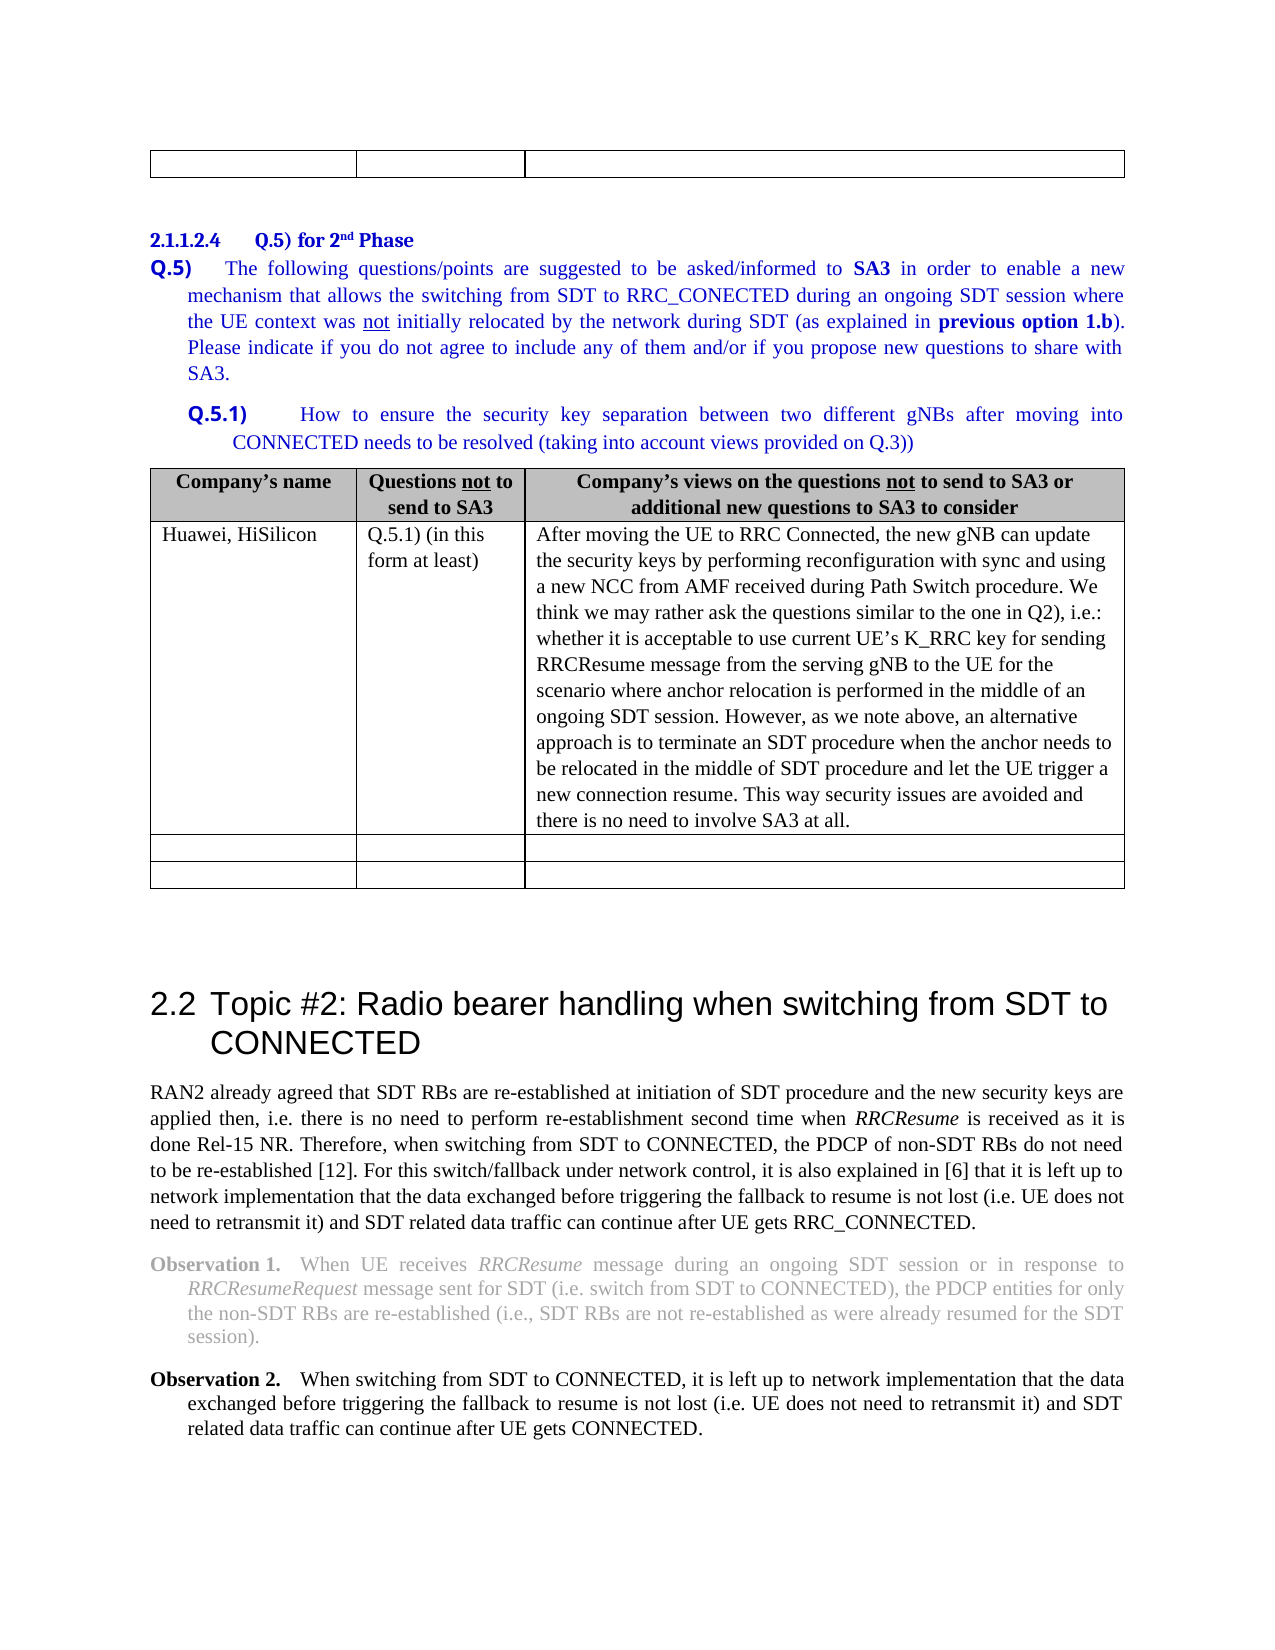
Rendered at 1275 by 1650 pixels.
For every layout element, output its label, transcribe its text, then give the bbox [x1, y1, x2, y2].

table_cell [151, 835, 356, 861]
subtitle Q.5) for 2nd Phase [150, 229, 1125, 253]
text When UE receives RRCResume message during an ongoing SDT session or in response to RRCResumeRequest message sent for SDT (i.e. switch from SDT to CONNECTED), the PDCP entities for only the non-SDT RBs are re-established (i.e., SDT RBs are not re-established as were already resumed for the SDT session). [150, 1252, 1125, 1348]
table_cell [357, 862, 524, 887]
table_cell [526, 862, 1124, 887]
table_header Questions not to send to SA3 [357, 469, 524, 521]
table_cell [357, 835, 524, 861]
text When switching from SDT to CONNECTED, it is left up to network implementation that the data exchanged before triggering the fallback to resume is not lost (i.e. UE does not need to retransmit it) and SDT related data traffic can continue after UE gets CONNECTED. [150, 1367, 1125, 1439]
table_header Company’s name [151, 469, 356, 521]
table_cell [151, 862, 356, 887]
subtitle Topic #2: Radio bearer handling when switching from SDT to CONNECTED [150, 984, 1125, 1061]
table_cell [526, 151, 1124, 177]
table_cell [357, 151, 524, 177]
table_cell Huawei, HiSilicon [151, 522, 356, 833]
table_cell Q.5.1) (in this form at least) [357, 522, 524, 833]
table_cell [526, 835, 1124, 861]
list How to ensure the security key separation between two different gNBs after moving into CONNECTED needs to be resolved (taking into account views provided on Q.3)) [187, 399, 1125, 454]
table_header Company’s views on the questions not to send to SA3 or additional new questions to SA3 to consider [526, 469, 1124, 521]
list The following questions/points are suggested to be asked/informed to SA3 in order to enable a new mechanism that allows the switching from SDT to RRC_CONECTED during an ongoing SDT session where the UE context was not initially relocated by the network during SDT (as explained in previous option 1.b). Please indicate if you do not agree to include any of them and/or if you propose new questions to share with SA3. [150, 253, 1125, 385]
table_cell After moving the UE to RRC Connected, the new gNB can update the security keys by performing reconfiguration with sync and using a new NCC from AMF received during Path Switch procedure. We think we may rather ask the questions similar to the one in Q2), i.e.: whether it is acceptable to use current UE’s K_RRC key for sending RRCResume message from the serving gNB to the UE for the scenario where anchor relocation is performed in the middle of an ongoing SDT session. However, as we note above, an alternative approach is to terminate an SDT procedure when the anchor needs to be relocated in the middle of SDT procedure and let the UE trigger a new connection resume. This way security issues are avoided and there is no need to involve SA3 at all. [526, 522, 1124, 833]
table_cell [151, 151, 356, 177]
text RAN2 already agreed that SDT RBs are re-established at initiation of SDT procedure and the new security keys are applied then, i.e. there is no need to perform re-establishment second time when RRCResume is received as it is done Rel-15 NR. Therefore, when switching from SDT to CONNECTED, the PDCP of non-SDT RBs do not need to be re-established [12]. For this switch/fallback under network control, it is also explained in [6] that it is left up to network implementation that the data exchanged before triggering the fallback to resume is not lost (i.e. UE does not need to retransmit it) and SDT related data traffic can continue after UE gets RRC_CONNECTED. [150, 1080, 1125, 1234]
